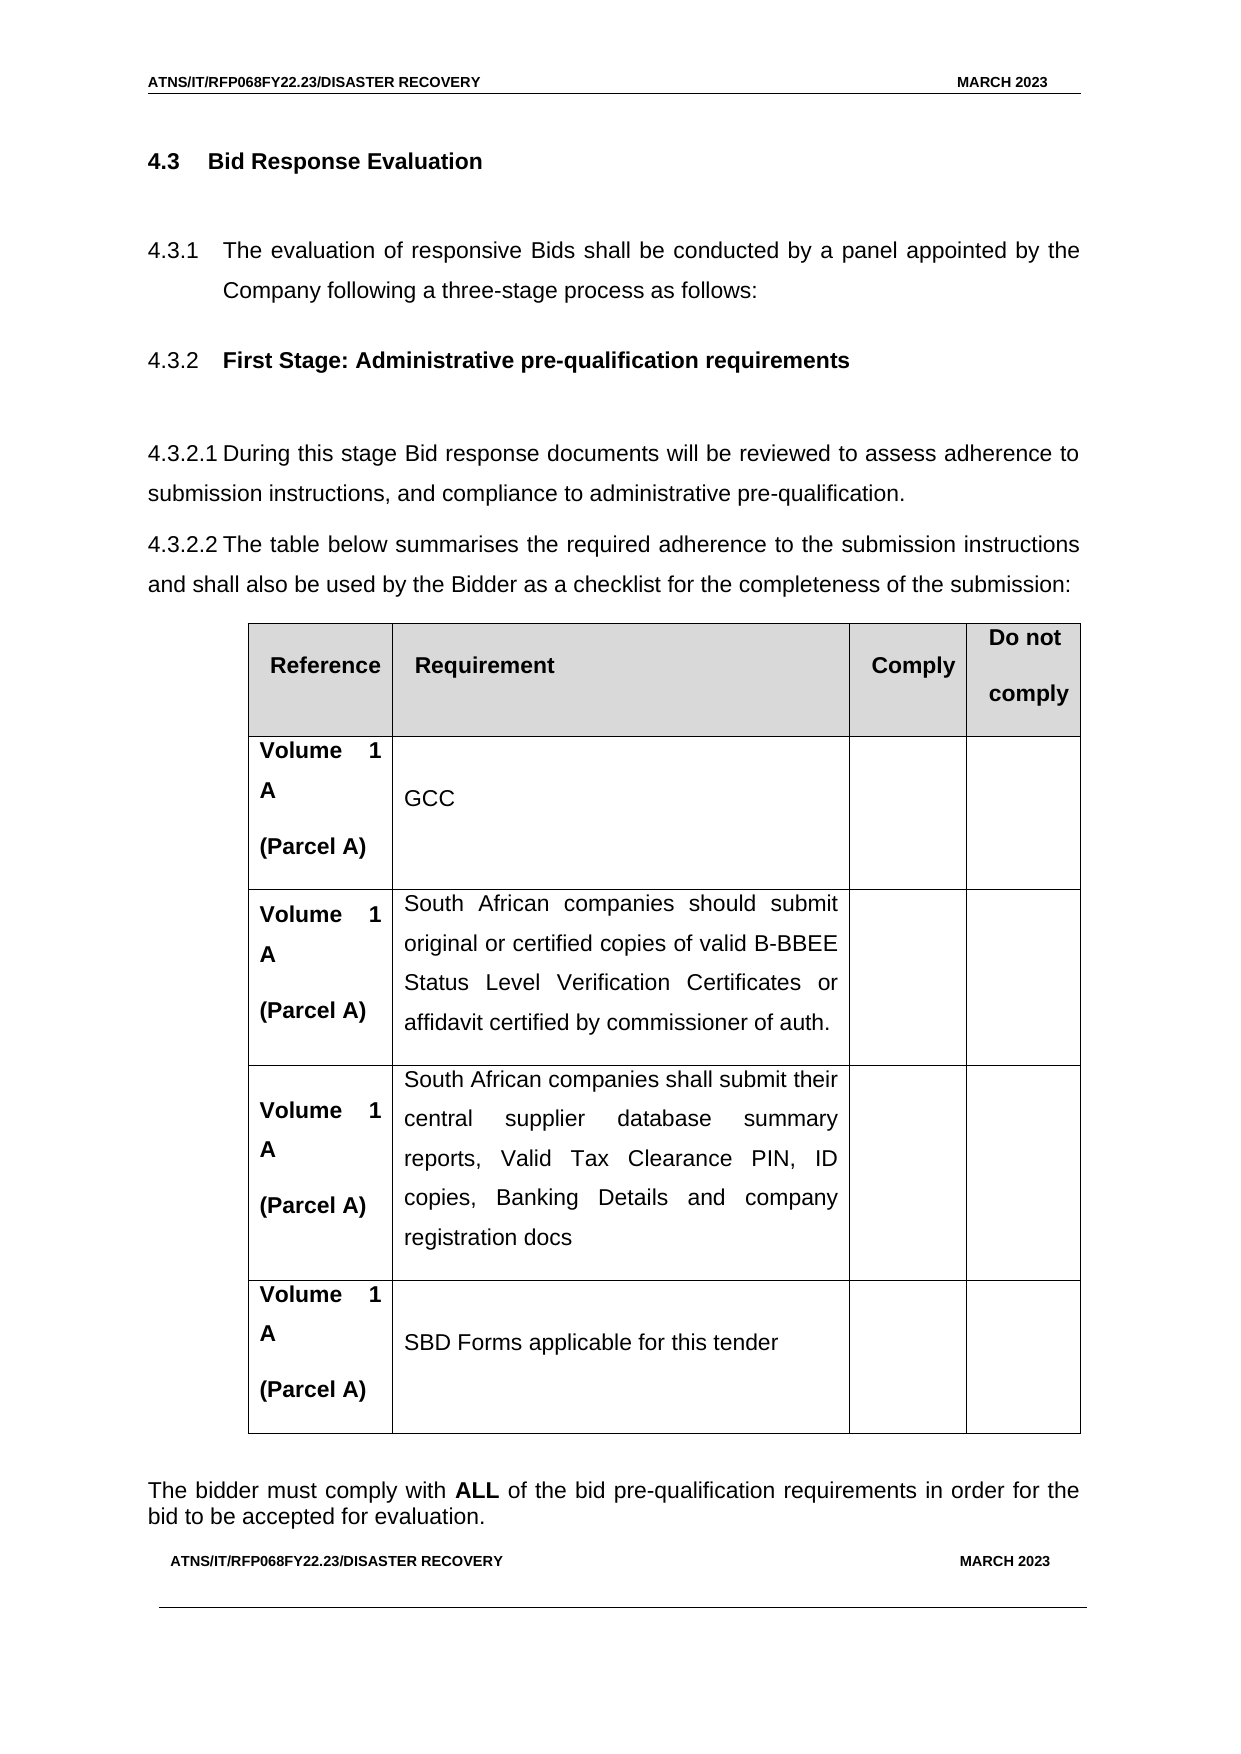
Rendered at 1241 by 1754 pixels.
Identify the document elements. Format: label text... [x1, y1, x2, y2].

table_cell [850, 890, 966, 1065]
table_header Reference [249, 624, 392, 736]
table_cell [850, 737, 966, 889]
table_cell Volume 1 A (Parcel A) [249, 1281, 392, 1433]
table_cell South African companies should submit original or certified copies of valid B-BBEE Status Level Verification Certificates or affidavit certified by commissioner of auth. [393, 890, 849, 1065]
table_header Requirement [393, 624, 849, 736]
subtitle First Stage: Administrative pre-qualification requirements [148, 347, 1081, 374]
subtitle During this stage Bid response documents will be reviewed to assess adherence to submission instructions, and compliance to administrative pre-qualification. [148, 440, 1081, 506]
table_cell [967, 737, 1080, 889]
table_cell [850, 1066, 966, 1280]
table_cell GCC [393, 737, 849, 889]
table_cell Volume 1 A (Parcel A) [249, 737, 392, 889]
table_cell Volume 1 A (Parcel A) [249, 890, 392, 1065]
subtitle The evaluation of responsive Bids shall be conducted by a panel appointed by the Company following a three-stage process as follows: [148, 237, 1081, 303]
table_cell [850, 1281, 966, 1433]
subtitle The table below summarises the required adherence to the submission instructions and shall also be used by the Bidder as a checklist for the completeness of the submission: [148, 531, 1081, 597]
subtitle Bid Response Evaluation [148, 148, 1081, 174]
table_cell Volume 1 A (Parcel A) [249, 1066, 392, 1280]
table_cell South African companies shall submit their central supplier database summary reports, Valid Tax Clearance PIN, ID copies, Banking Details and company registration docs [393, 1066, 849, 1280]
table_cell [967, 890, 1080, 1065]
table_cell SBD Forms applicable for this tender [393, 1281, 849, 1433]
table_header Comply [850, 624, 966, 736]
table_cell [967, 1281, 1080, 1433]
text The bidder must comply with ALL of the bid pre-qualification requirements in order for the bid to be accepted for evaluation. [148, 1477, 1081, 1529]
table_header Do not comply [967, 624, 1080, 736]
table_cell [967, 1066, 1080, 1280]
